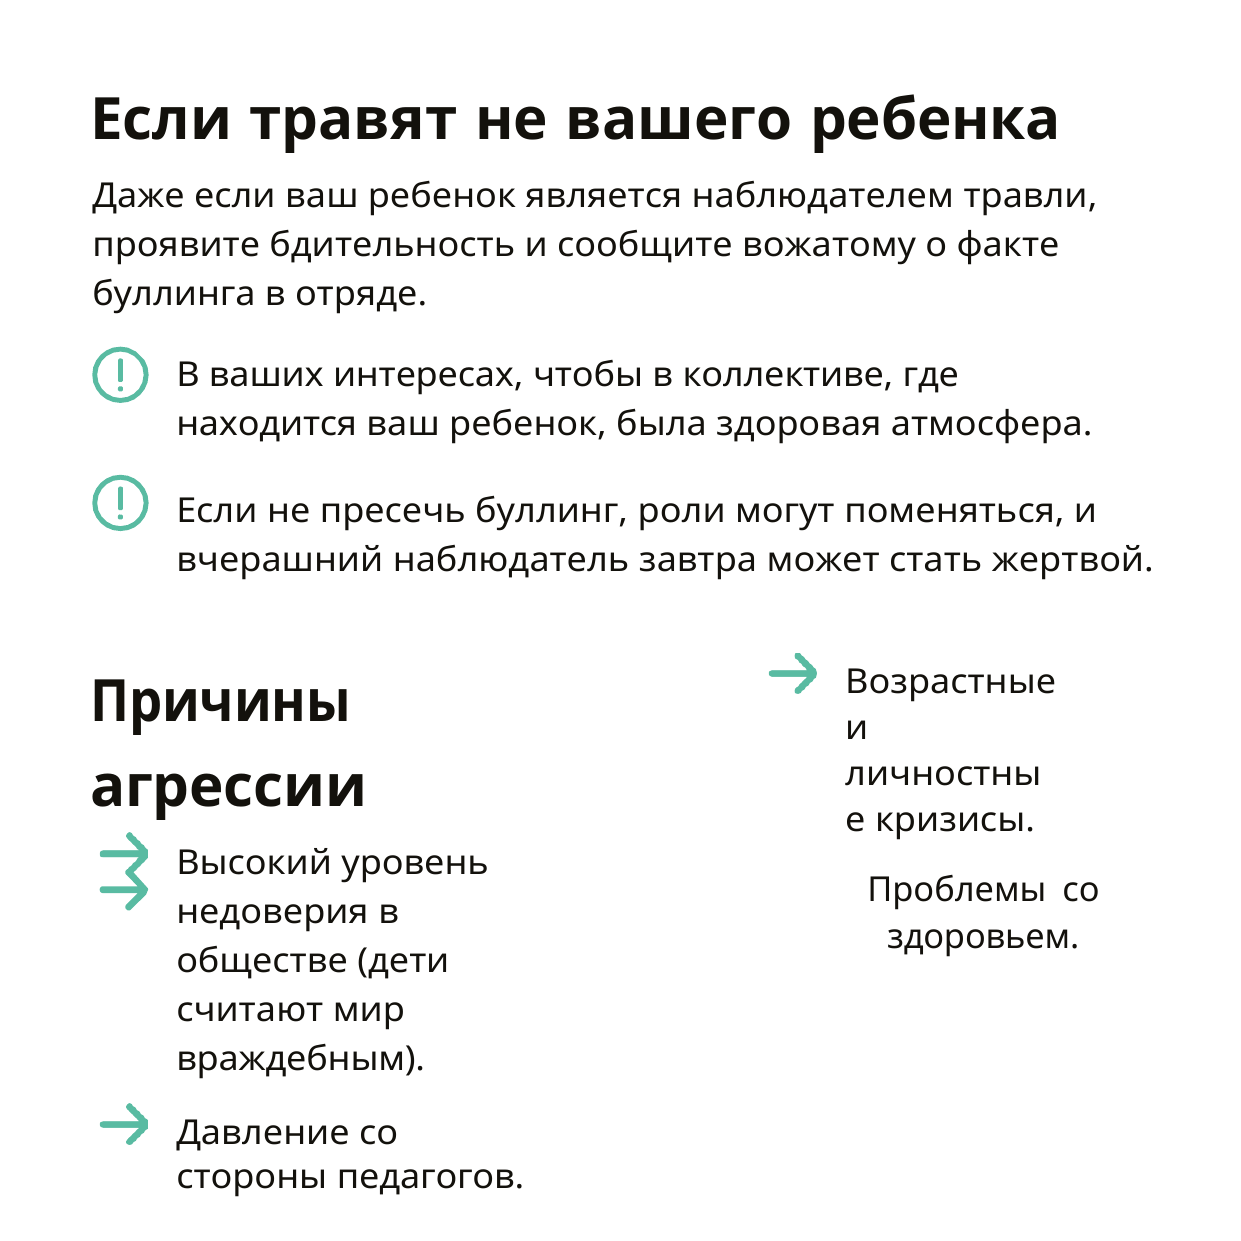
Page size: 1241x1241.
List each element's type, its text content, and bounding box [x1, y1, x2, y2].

subtitle Причины агрессии [90, 653, 640, 823]
subtitle Если травят не вашего ребенка [90, 73, 1165, 156]
text Возрастные и личностные кризисы. [769, 653, 1061, 842]
text Проблемы со здоровьем. [801, 865, 1165, 958]
picture [768, 653, 817, 694]
text Даже если ваш ребенок является наблюдателем травли, проявите бдительность и сообщите вожатому о факте буллинга в отряде. [92, 171, 1101, 316]
text Высокий уровень недоверия в обществе (дети считают мир враждебным). [100, 833, 554, 1081]
text Если не пресечь буллинг, роли могут поменяться, и вчерашний наблюдатель завтра может стать жертвой. [176, 485, 1165, 581]
picture [99, 832, 148, 875]
text Давление со стороны педагогов. [100, 1106, 540, 1199]
picture [99, 1103, 148, 1145]
text В ваших интересах, чтобы в коллективе, где находится ваш ребенок, была здоровая атмосфера. [176, 349, 1101, 445]
